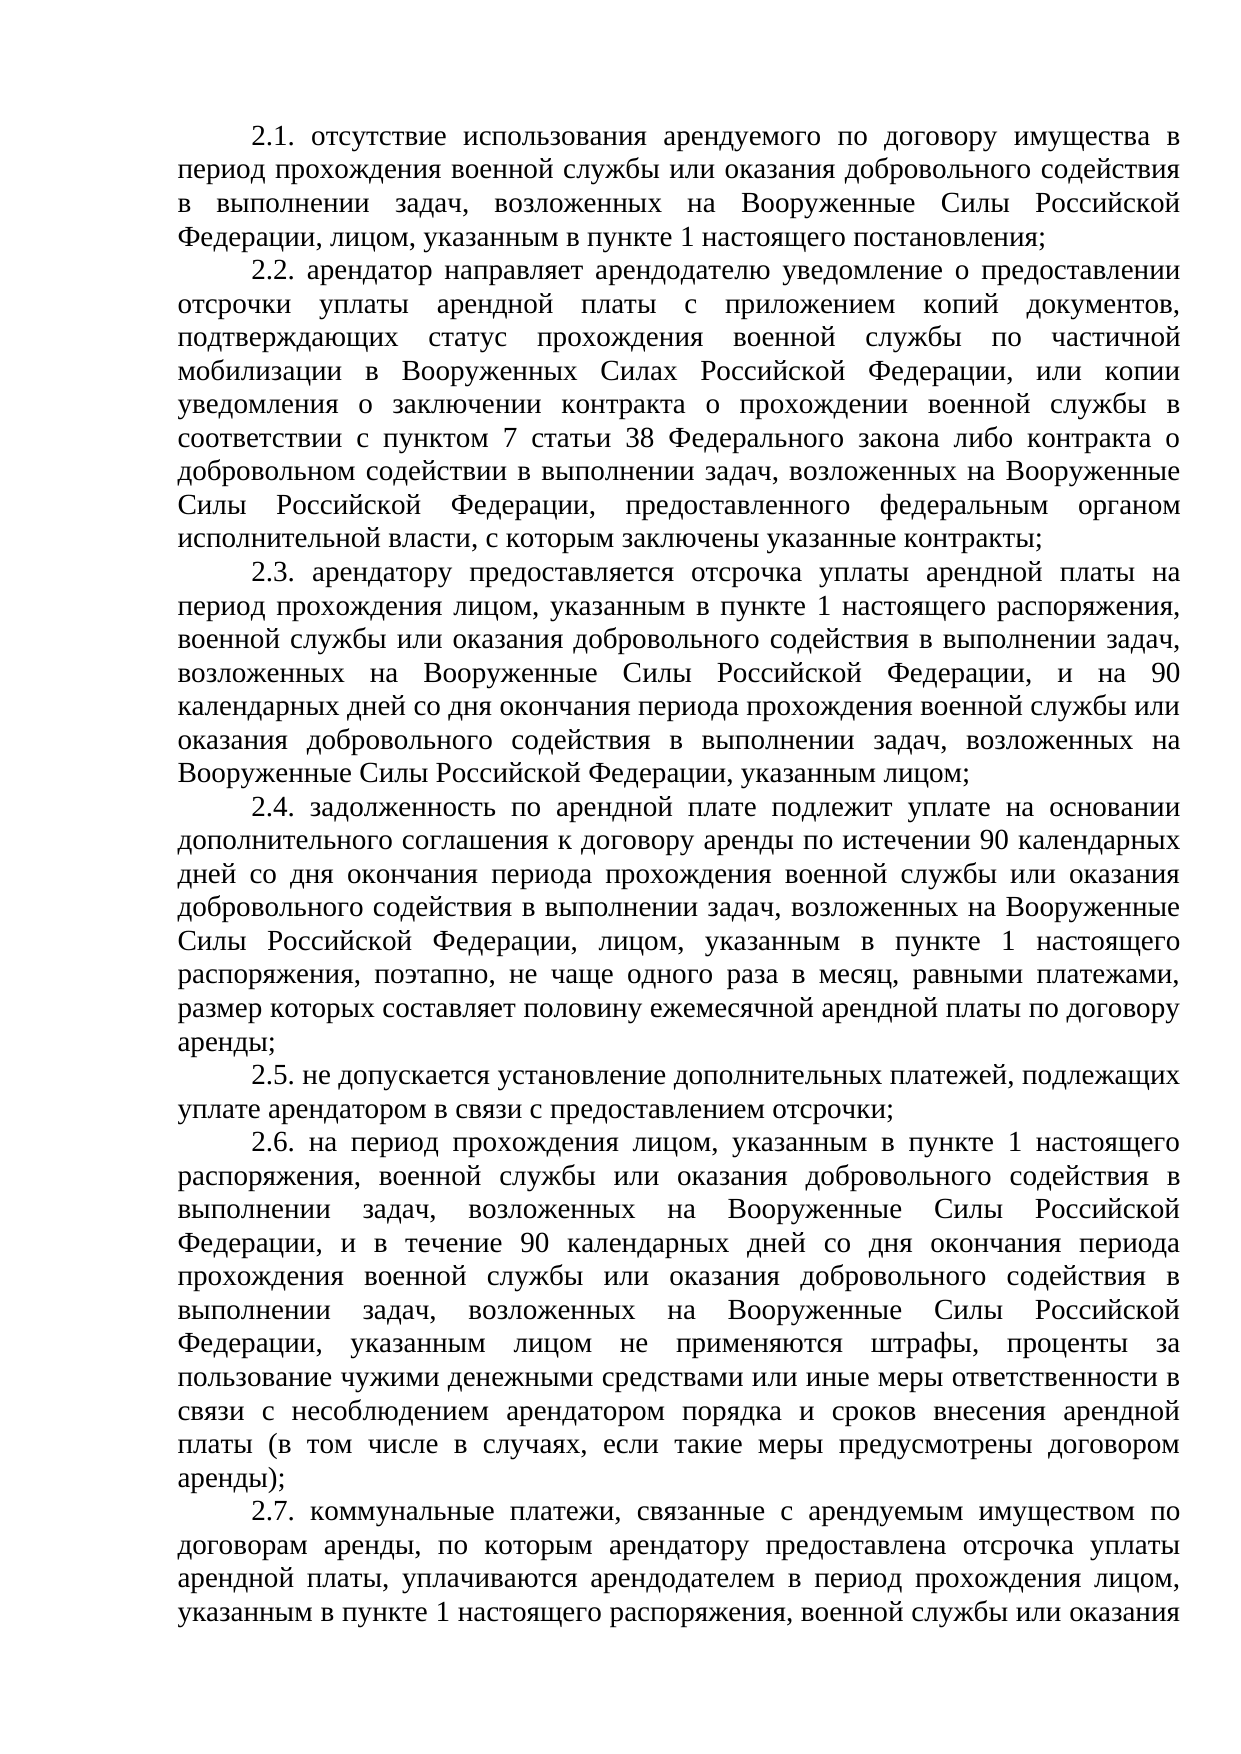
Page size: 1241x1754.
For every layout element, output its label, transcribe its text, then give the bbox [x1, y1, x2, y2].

text 2.6. на период прохождения лицом, указанным в пункте 1 настоящего распоряжения, военной службы или оказания добровольного содействия в выполнении задач, возложенных на Вооруженные Силы Российской Федерации, и в течение 90 календарных дней со дня окончания периода прохождения военной службы или оказания добровольного содействия в выполнении задач, возложенных на Вооруженные Силы Российской Федерации, указанным лицом не применяются штрафы, проценты за пользование чужими денежными средствами или иные меры ответственности в связи с несоблюдением арендатором порядка и сроков внесения арендной платы (в том числе в случаях, если такие меры предусмотрены договором аренды); [177, 1124, 1181, 1493]
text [177, 1493, 1181, 1627]
text 2.1. отсутствие использования арендуемого по договору имущества в период прохождения военной службы или оказания добровольного содействия в выполнении задач, возложенных на Вооруженные Силы Российской Федерации, лицом, указанным в пункте 1 настоящего постановления; [177, 118, 1181, 252]
text 2.3. арендатору предоставляется отсрочка уплаты арендной платы на период прохождения лицом, указанным в пункте 1 настоящего распоряжения, военной службы или оказания добровольного содействия в выполнении задач, возложенных на Вооруженные Силы Российской Федерации, и на 90 календарных дней со дня окончания периода прохождения военной службы или оказания добровольного содействия в выполнении задач, возложенных на Вооруженные Силы Российской Федерации, указанным лицом; [177, 554, 1181, 789]
text 2.2. арендатор направляет арендодателю уведомление о предоставлении отсрочки уплаты арендной платы с приложением копий документов, подтверждающих статус прохождения военной службы по частичной мобилизации в Вооруженных Силах Российской Федерации, или копии уведомления о заключении контракта о прохождении военной службы в соответствии с пунктом 7 статьи 38 Федерального закона либо контракта о добровольном содействии в выполнении задач, возложенных на Вооруженные Силы Российской Федерации, предоставленного федеральным органом исполнительной власти, с которым заключены указанные контракты; [177, 252, 1181, 554]
text 2.5. не допускается установление дополнительных платежей, подлежащих уплате арендатором в связи с предоставлением отсрочки; [177, 1057, 1181, 1124]
text 2.4. задолженность по арендной плате подлежит уплате на основании дополнительного соглашения к договору аренды по истечении 90 календарных дней со дня окончания периода прохождения военной службы или оказания добровольного содействия в выполнении задач, возложенных на Вооруженные Силы Российской Федерации, лицом, указанным в пункте 1 настоящего распоряжения, поэтапно, не чаще одного раза в месяц, равными платежами, размер которых составляет половину ежемесячной арендной платы по договору аренды; [177, 789, 1181, 1057]
